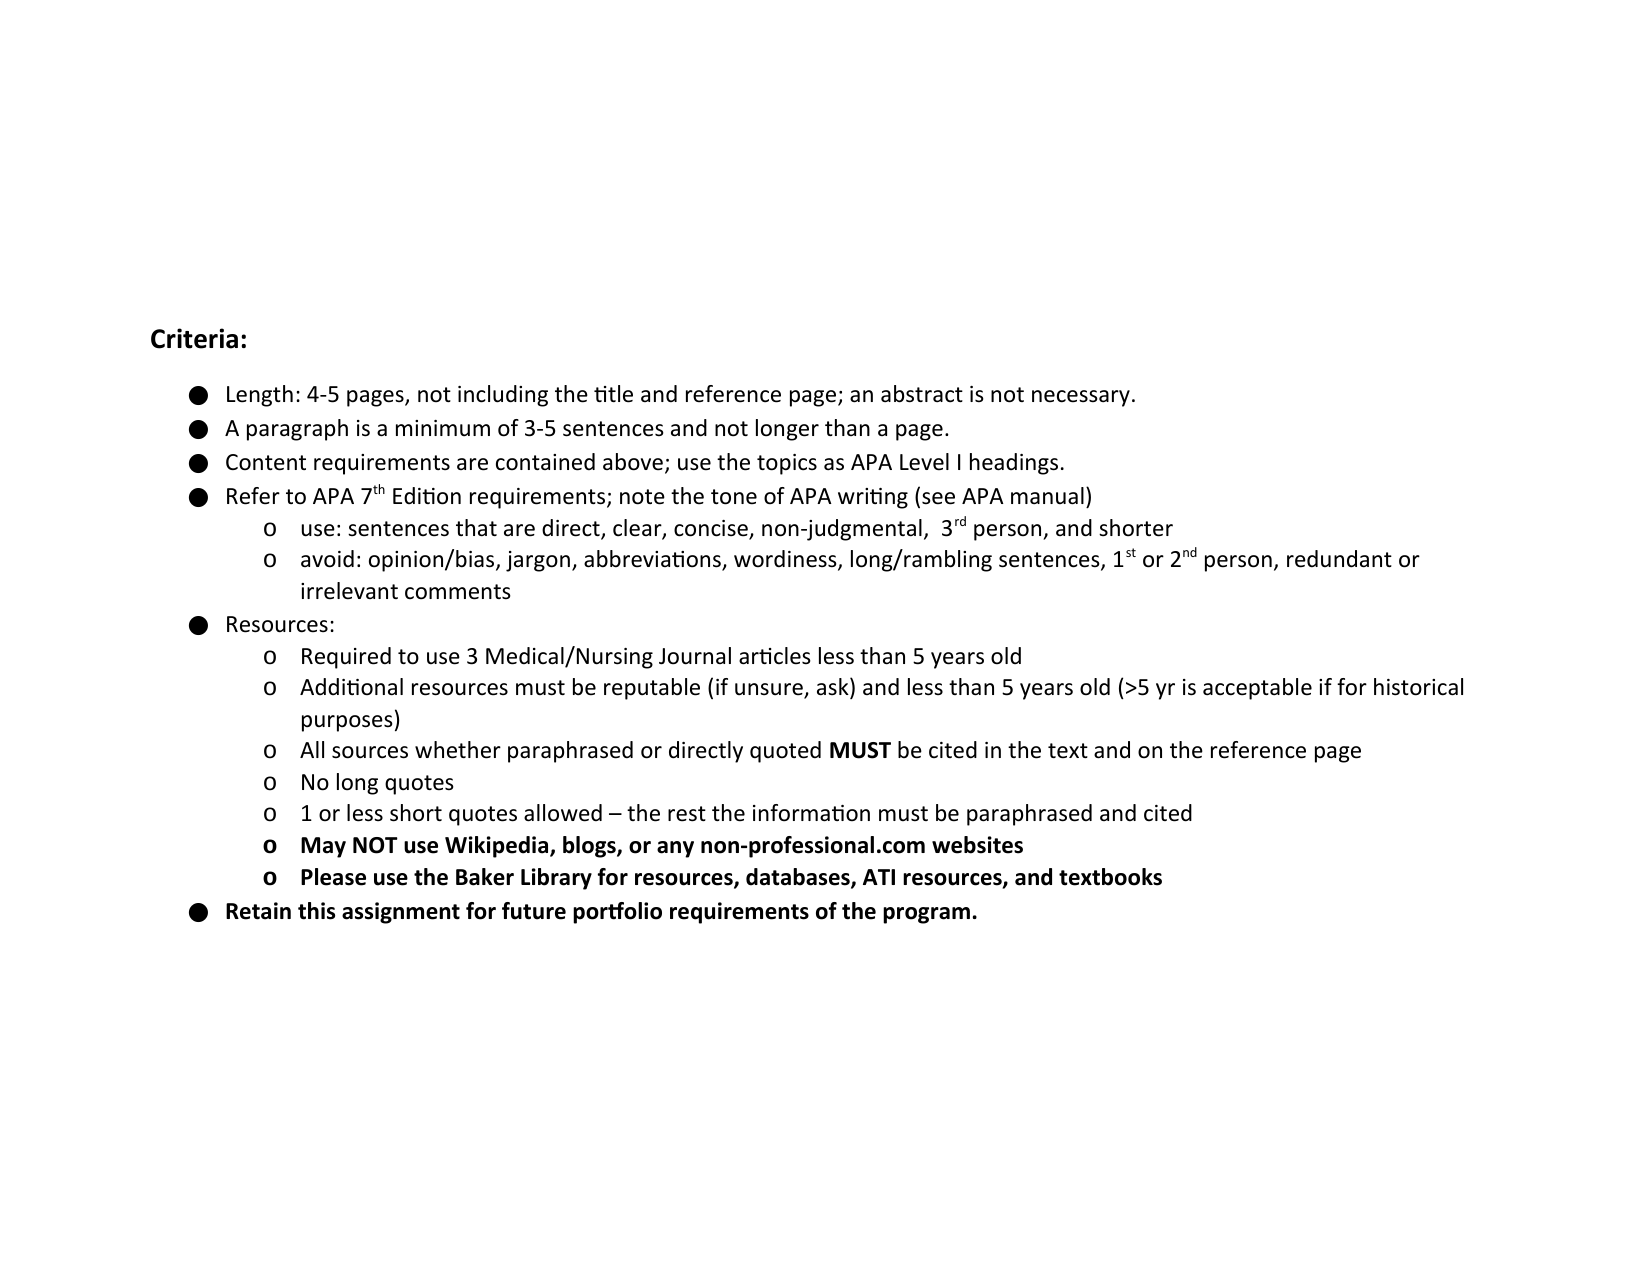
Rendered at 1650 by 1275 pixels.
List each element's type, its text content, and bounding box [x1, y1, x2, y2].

list Retain this assignment for future portfolio requirements of the program. [187, 893, 1500, 927]
list Required to use 3 Medical/Nursing Journal articles less than 5 years old [262, 640, 1500, 672]
list No long quotes [262, 766, 1500, 797]
list use: sentences that are direct, clear, concise, non-judgmental, 3rd person, and shorter [262, 512, 1500, 543]
list 1 or less short quotes allowed – the rest the information must be paraphrased and cited [262, 797, 1500, 829]
list Please use the Baker Library for resources, databases, ATI resources, and textbooks [262, 861, 1500, 893]
list Resources: [187, 606, 1500, 640]
list Refer to APA 7th Edition requirements; note the tone of APA writing (see APA manual) [187, 478, 1500, 512]
list All sources whether paraphrased or directly quoted MUST be cited in the text and on the reference page [262, 734, 1500, 766]
list A paragraph is a minimum of 3-5 sentences and not longer than a page. [187, 409, 1500, 443]
list Content requirements are contained above; use the topics as APA Level I headings. [187, 443, 1500, 478]
list May NOT use Wikipedia, blogs, or any non-professional.com websites [262, 829, 1500, 861]
subtitle Criteria: [150, 320, 1500, 356]
list avoid: opinion/bias, jargon, abbreviations, wordiness, long/rambling sentences, 1st or 2nd person, redundant or irrelevant comments [262, 543, 1500, 606]
list Length: 4-5 pages, not including the title and reference page; an abstract is not necessary. [187, 375, 1500, 409]
list Additional resources must be reputable (if unsure, ask) and less than 5 years old (>5 yr is acceptable if for historical purposes) [262, 672, 1500, 734]
